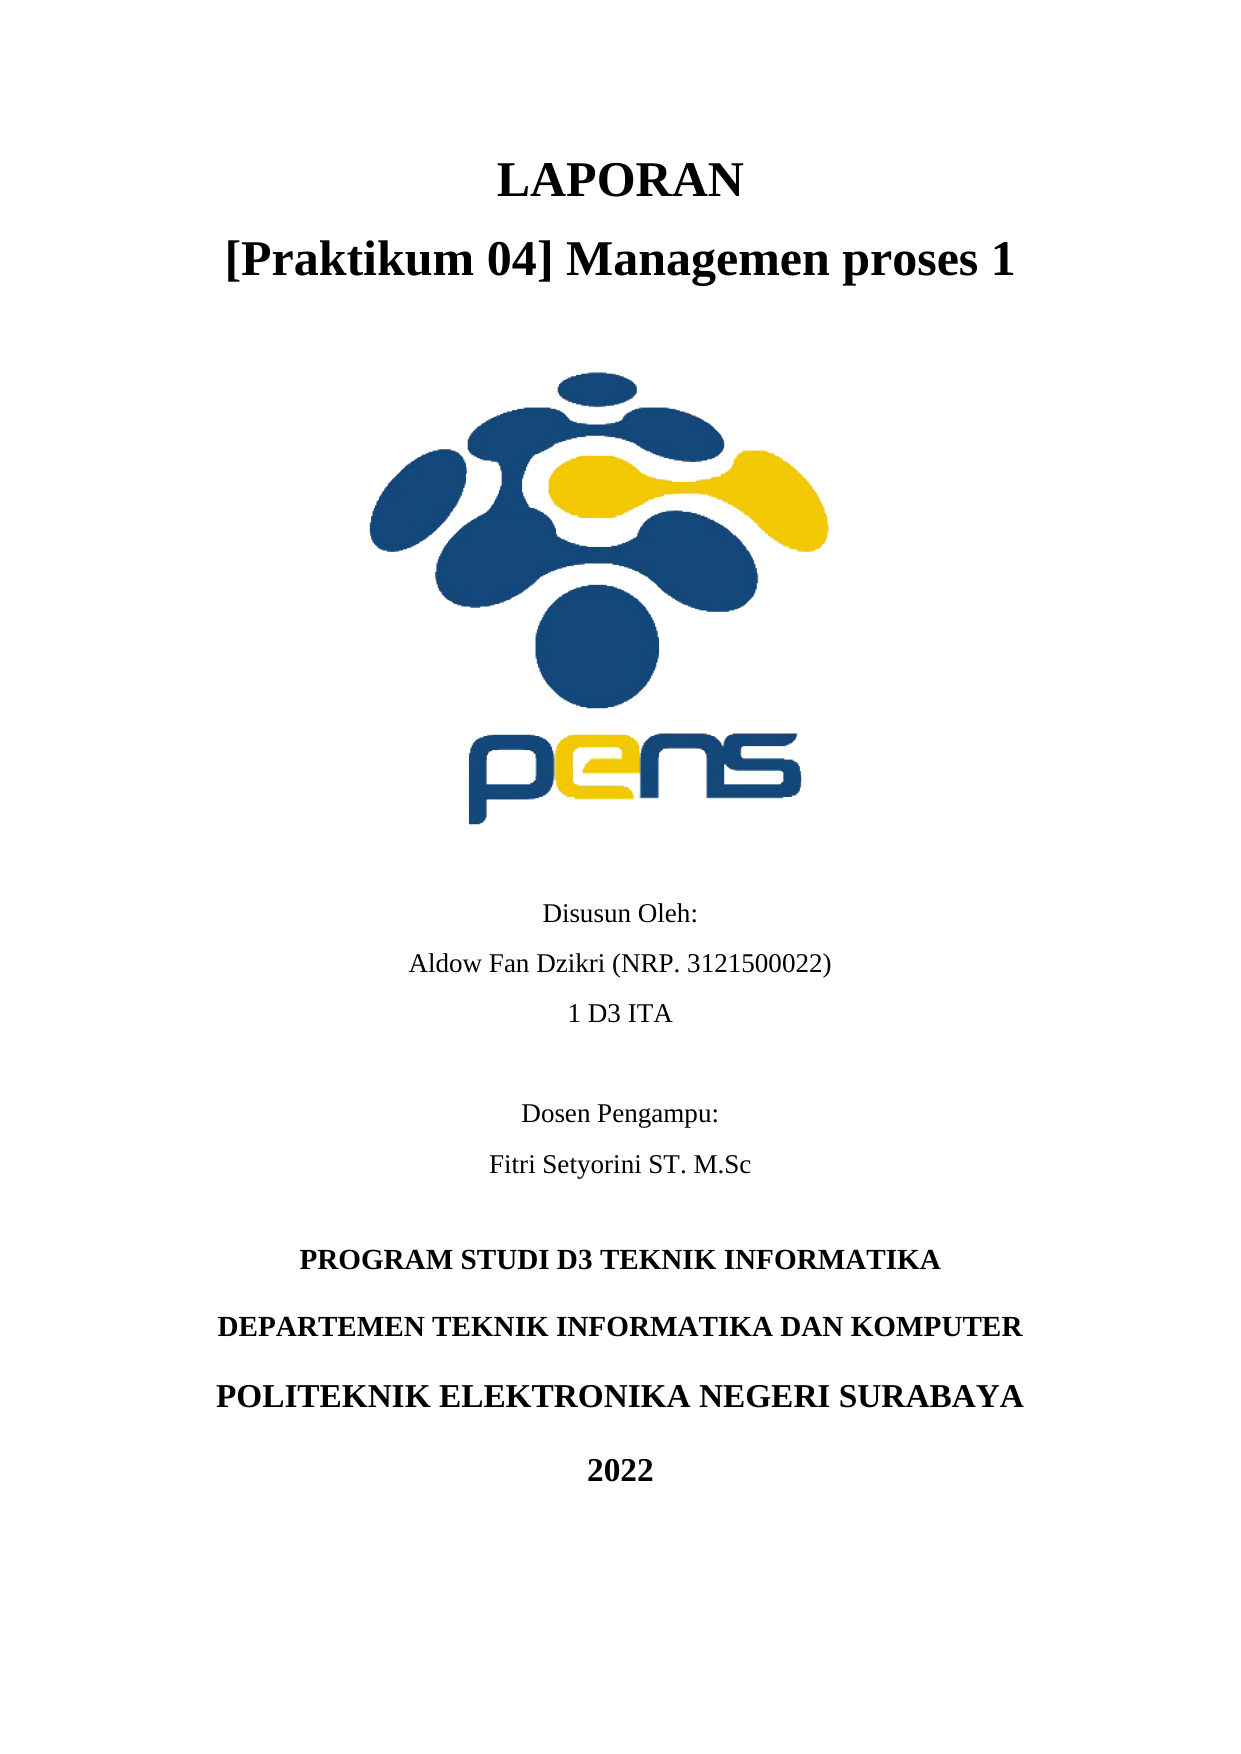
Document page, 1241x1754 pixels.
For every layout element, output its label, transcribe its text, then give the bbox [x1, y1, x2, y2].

text Fitri Setyorini ST. M.Sc [150, 1148, 1090, 1179]
text Disusun Oleh: [150, 897, 1090, 928]
picture [345, 354, 854, 839]
text 2022 [150, 1450, 1090, 1488]
text LAPORAN [150, 150, 1090, 207]
text 1 D3 ITA [150, 997, 1090, 1028]
text DEPARTEMEN TEKNIK INFORMATIKA DAN KOMPUTER [150, 1309, 1090, 1342]
text Aldow Fan Dzikri (NRP. 3121500022) [150, 947, 1090, 978]
text POLITEKNIK ELEKTRONIKA NEGERI SURABAYA [150, 1376, 1090, 1414]
text [Praktikum 04] Managemen proses 1 [150, 229, 1090, 286]
text PROGRAM STUDI D3 TEKNIK INFORMATIKA [150, 1242, 1090, 1276]
text Dosen Pengampu: [150, 1097, 1090, 1129]
